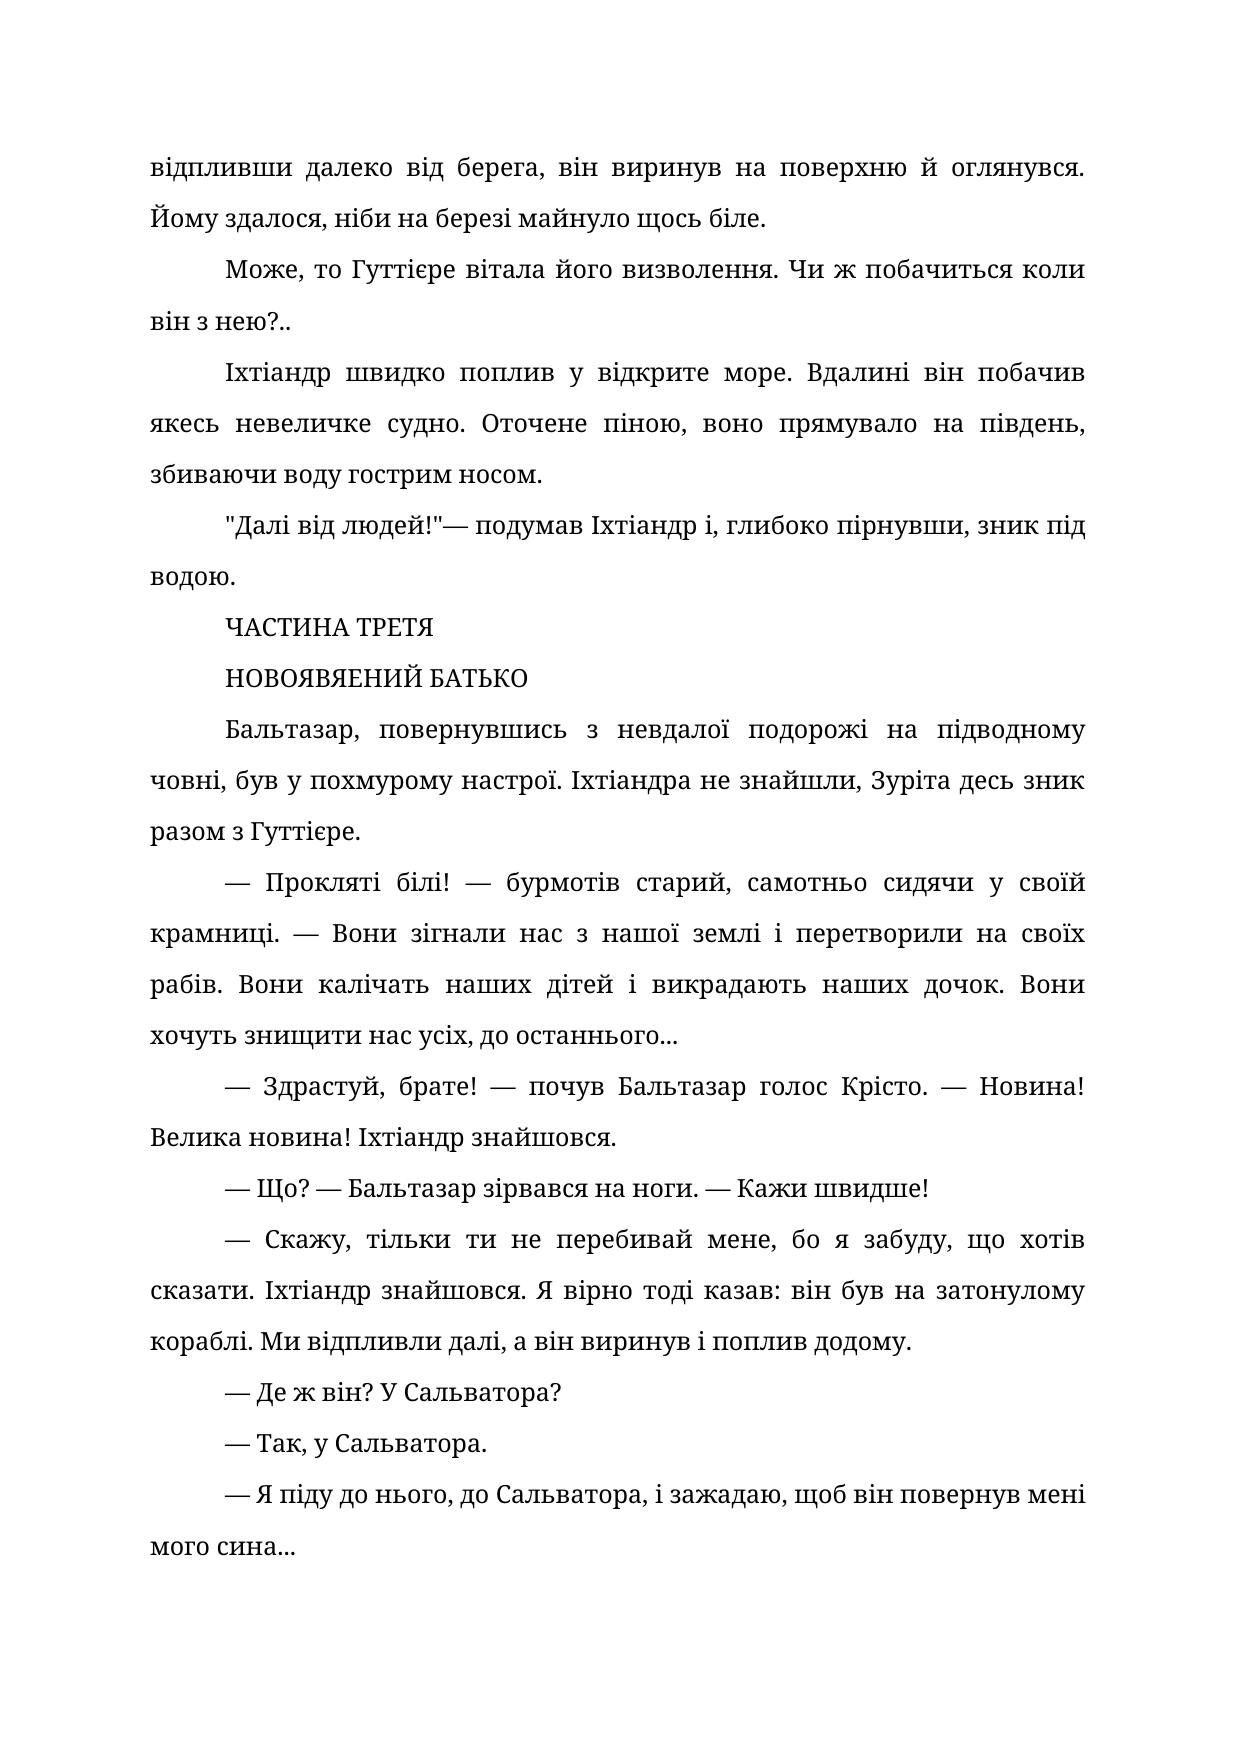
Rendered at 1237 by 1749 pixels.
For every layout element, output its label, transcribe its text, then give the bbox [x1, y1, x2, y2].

text Бальтазар, повернувшись з невдалої подорожі на підводному човні, був у похмурому настрої. Іхтіандра не знайшли, Зуріта десь зник разом з Гуттієре. [150, 711, 1086, 848]
text — Скажу, тільки ти не перебивай мене, бо я забуду, що хотів сказати. Іхтіандр знайшовся. Я вірно тоді казав: він був на затонулому кораблі. Ми відпливли далі, а він виринув і поплив додому. [150, 1222, 1086, 1358]
text — Де ж він? У Сальватора? [150, 1375, 1086, 1409]
text ЧАСТИНА ТРЕТЯ [150, 609, 1086, 643]
text Може, то Гуттієре вітала його визволення. Чи ж побачиться коли він з нею?.. [150, 252, 1086, 337]
text — Я піду до нього, до Сальватора, і зажадаю, щоб він повернув мені мого сина... [150, 1477, 1086, 1562]
text НОВОЯВЯЕНИЙ БАТЬКО [150, 660, 1086, 694]
text — Прокляті білі! — бурмотів старий, самотньо сидячи у своїй крамниці. — Вони зігнали нас з нашої землі і перетворили на своїх рабів. Вони калічать наших дітей і викрадають наших дочок. Вони хочуть знищити нас усіх, до останнього... [150, 864, 1086, 1052]
text Іхтіандр швидко поплив у відкрите море. Вдалині він побачив якесь невеличке судно. Оточене піною, воно прямувало на південь, збиваючи воду гострим носом. [150, 354, 1086, 490]
text — Так, у Сальватора. [150, 1426, 1086, 1460]
text — Що? — Бальтазар зірвався на ноги. — Кажи швидше! [150, 1171, 1086, 1205]
text "Далі від людей!"— подумав Іхтіандр і, глибоко пірнувши, зник під водою. [150, 507, 1086, 592]
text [150, 150, 1086, 235]
text — Здрастуй, брате! — почув Бальтазар голос Крісто. — Новина! Велика новина! Іхтіандр знайшовся. [150, 1069, 1086, 1154]
